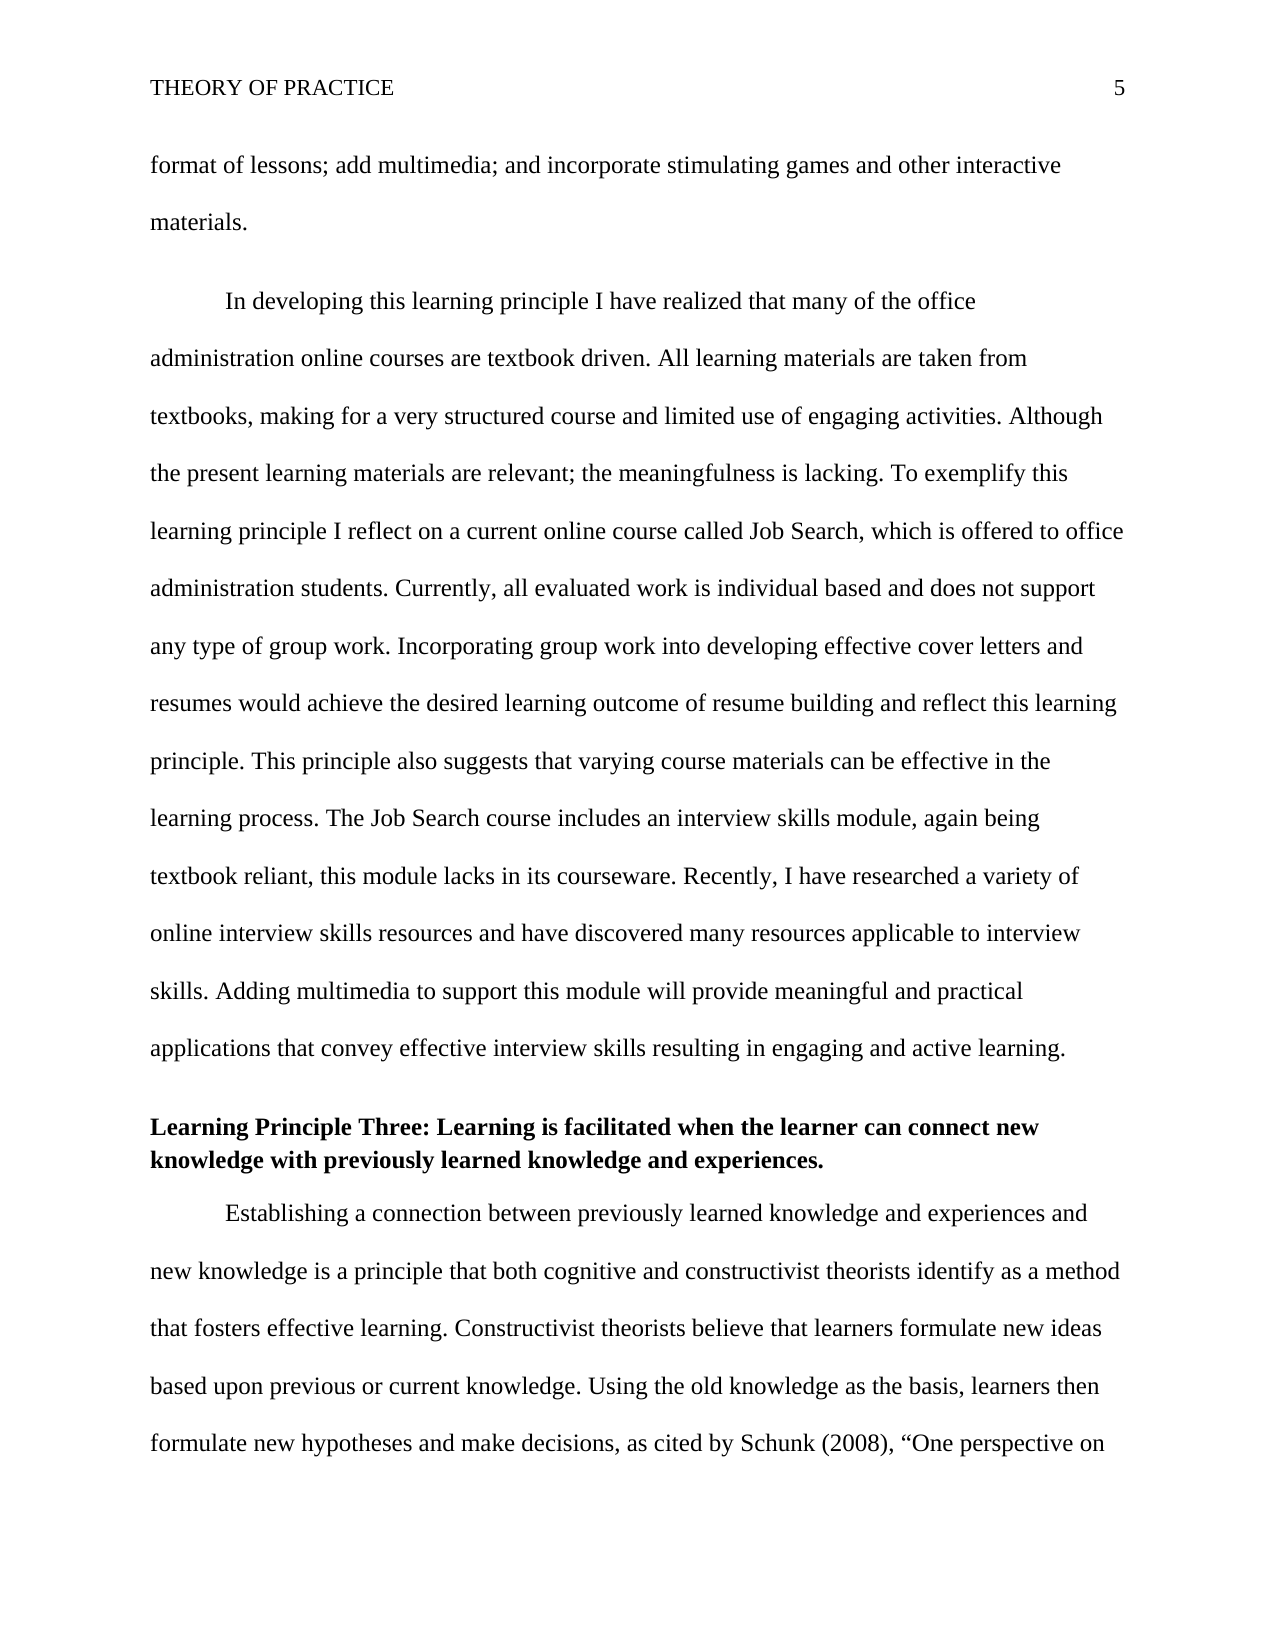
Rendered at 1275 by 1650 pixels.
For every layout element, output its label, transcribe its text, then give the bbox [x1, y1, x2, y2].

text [150, 150, 1125, 236]
text In developing this learning principle I have realized that many of the office administration online courses are textbook driven. All learning materials are taken from textbooks, making for a very structured course and limited use of engaging activities. Although the present learning materials are relevant; the meaningfulness is lacking. To exemplify this learning principle I reflect on a current online course called Job Search, which is offered to office administration students. Currently, all evaluated work is individual based and does not support any type of group work. Incorporating group work into developing effective cover letters and resumes would achieve the desired learning outcome of resume building and reflect this learning principle. This principle also suggests that varying course materials can be effective in the learning process. The Job Search course includes an interview skills module, again being textbook reliant, this module lacks in its courseware. Recently, I have researched a variety of online interview skills resources and have discovered many resources applicable to interview skills. Adding multimedia to support this module will provide meaningful and practical applications that convey effective interview skills resulting in engaging and active learning. [150, 286, 1125, 1062]
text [150, 1198, 1125, 1457]
text Learning Principle Three: Learning is facilitated when the learner can connect new knowledge with previously learned knowledge and experiences. [150, 1112, 1125, 1173]
